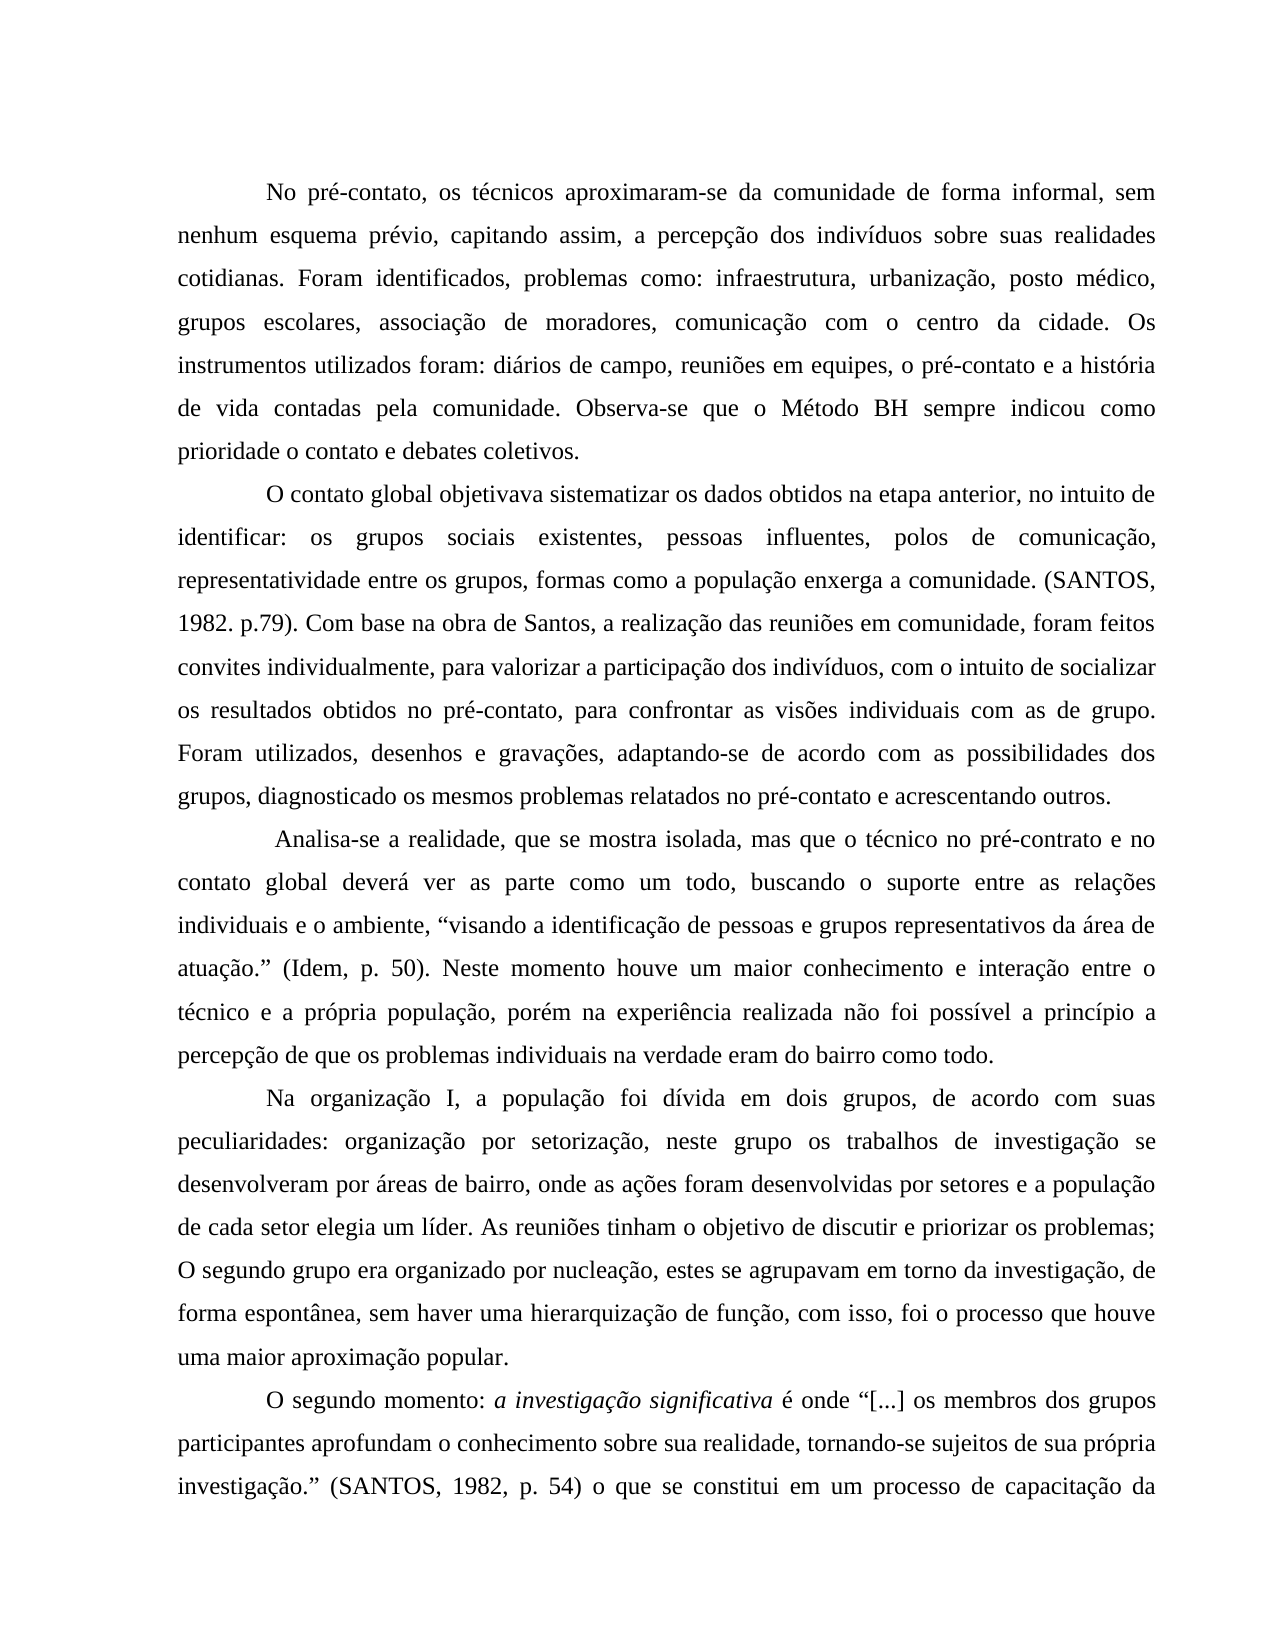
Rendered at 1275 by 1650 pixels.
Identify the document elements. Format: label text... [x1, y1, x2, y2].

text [177, 1385, 1157, 1500]
text No pré-contato, os técnicos aproximaram-se da comunidade de forma informal, sem nenhum esquema prévio, capitando assim, a percepção dos indivíduos sobre suas realidades cotidianas. Foram identificados, problemas como: infraestrutura, urbanização, posto médico, grupos escolares, associação de moradores, comunicação com o centro da cidade. Os instrumentos utilizados foram: diários de campo, reuniões em equipes, o pré-contato e a história de vida contadas pela comunidade. Observa-se que o Método BH sempre indicou como prioridade o contato e debates coletivos. [177, 177, 1157, 465]
text Na organização I, a população foi dívida em dois grupos, de acordo com suas peculiaridades: organização por setorização, neste grupo os trabalhos de investigação se desenvolveram por áreas de bairro, onde as ações foram desenvolvidas por setores e a população de cada setor elegia um líder. As reuniões tinham o objetivo de discutir e priorizar os problemas; O segundo grupo era organizado por nucleação, estes se agrupavam em torno da investigação, de forma espontânea, sem haver uma hierarquização de função, com isso, foi o processo que houve uma maior aproximação popular. [177, 1083, 1157, 1370]
text Analisa-se a realidade, que se mostra isolada, mas que o técnico no pré-contrato e no contato global deverá ver as parte como um todo, buscando o suporte entre as relações individuais e o ambiente, “visando a identificação de pessoas e grupos representativos da área de atuação.” (Idem, p. 50). Neste momento houve um maior conhecimento e interação entre o técnico e a própria população, porém na experiência realizada não foi possível a princípio a percepção de que os problemas individuais na verdade eram do bairro como todo. [177, 824, 1157, 1068]
text O contato global objetivava sistematizar os dados obtidos na etapa anterior, no intuito de identificar: os grupos sociais existentes, pessoas influentes, polos de comunicação, representatividade entre os grupos, formas como a população enxerga a comunidade. (SANTOS, 1982. p.79). Com base na obra de Santos, a realização das reuniões em comunidade, foram feitos convites individualmente, para valorizar a participação dos indivíduos, com o intuito de socializar os resultados obtidos no pré-contato, para confrontar as visões individuais com as de grupo. Foram utilizados, desenhos e gravações, adaptando-se de acordo com as possibilidades dos grupos, diagnosticado os mesmos problemas relatados no pré-contato e acrescentando outros. [177, 479, 1157, 810]
